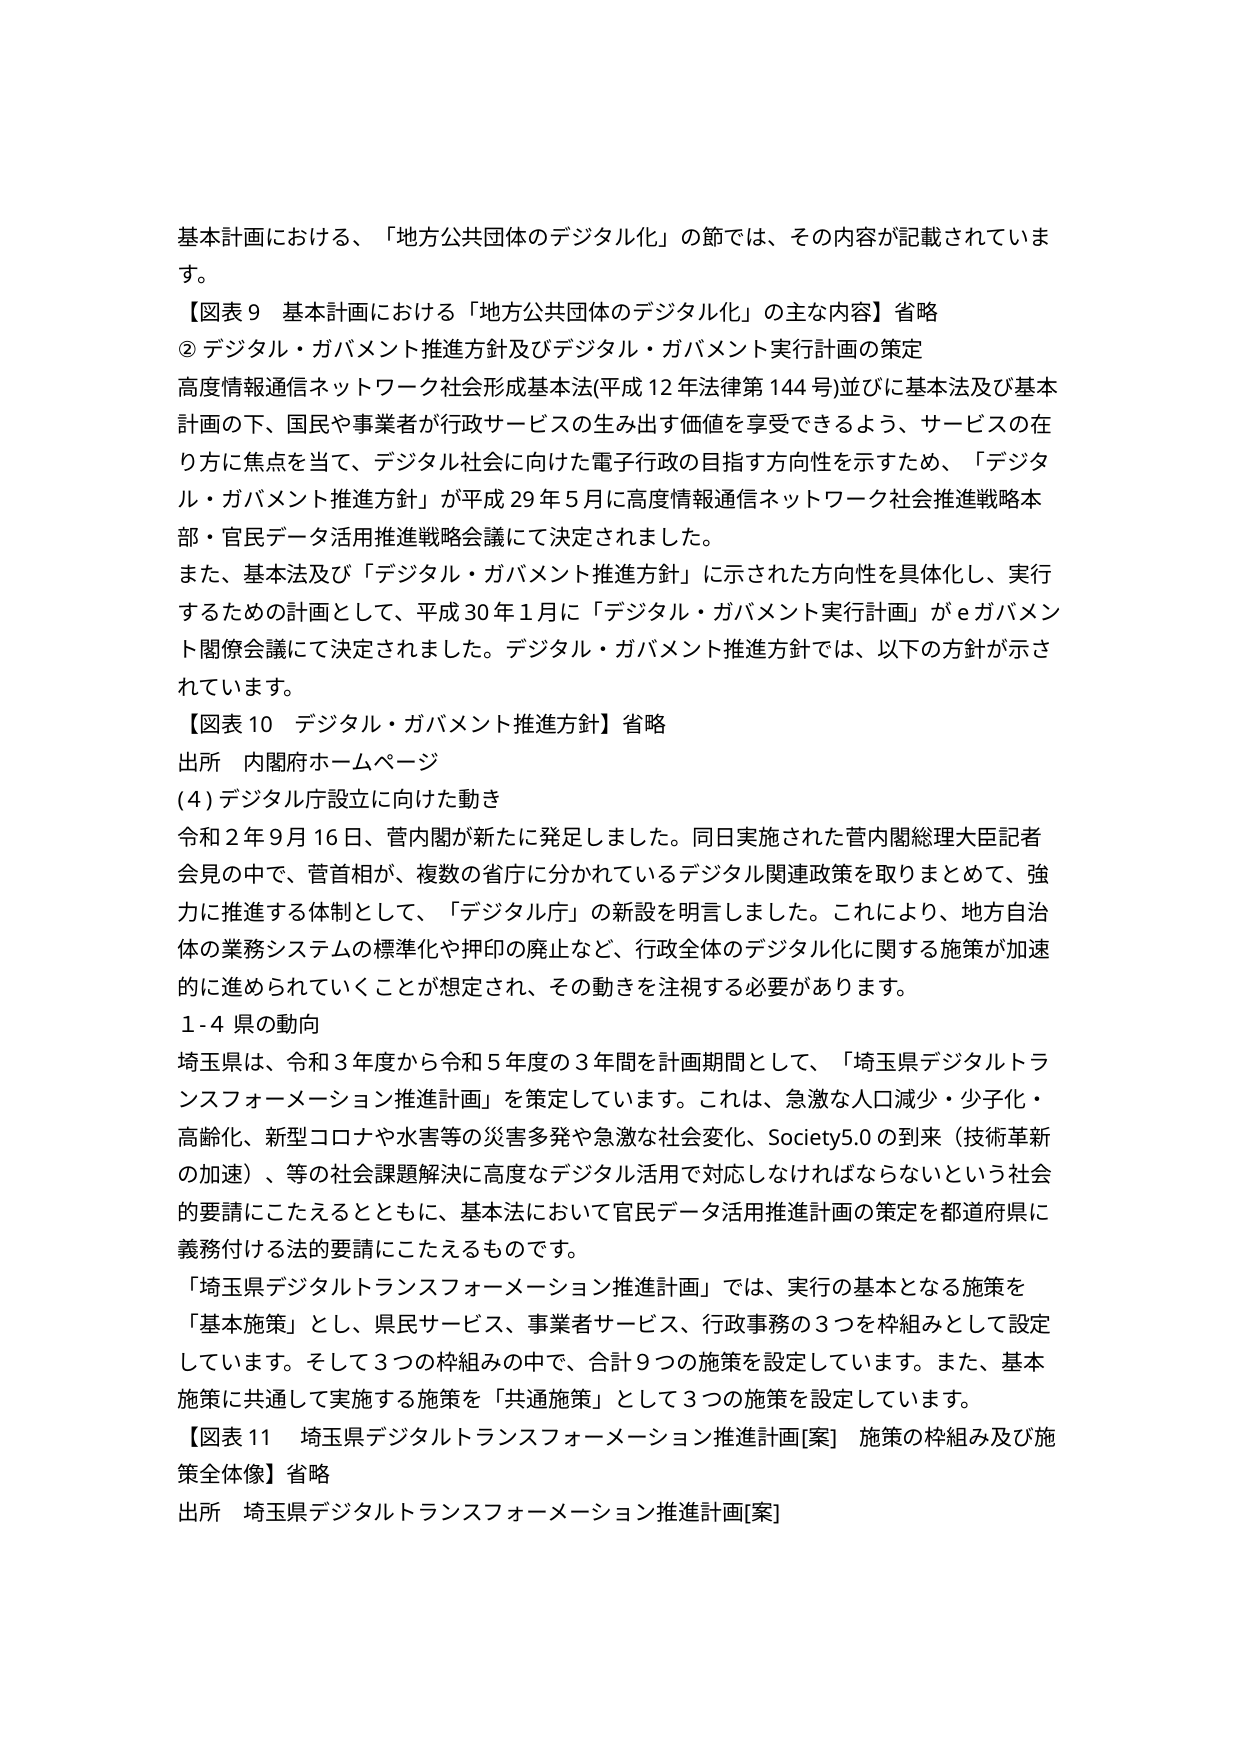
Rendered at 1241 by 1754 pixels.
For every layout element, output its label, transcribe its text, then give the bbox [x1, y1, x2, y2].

text 令和２年９月16日、菅内閣が新たに発足しました。同日実施された菅内閣総理大臣記者会見の中で、菅首相が、複数の省庁に分かれているデジタル関連政策を取りまとめて、強力に推進する体制として、「デジタル庁」の新設を明言しました。これにより、地方自治体の業務システムの標準化や押印の廃止など、行政全体のデジタル化に関する施策が加速的に進められていくことが想定され、その動きを注視する必要があります。 [177, 817, 1063, 1004]
text 出所 埼玉県デジタルトランスフォーメーション推進計画[案] [177, 1492, 1063, 1529]
text (４) デジタル庁設立に向けた動き [177, 779, 1063, 817]
text ② デジタル・ガバメント推進方針及びデジタル・ガバメント実行計画の策定 [177, 329, 1063, 367]
text 埼玉県は、令和３年度から令和５年度の３年間を計画期間として、「埼玉県デジタルトランスフォーメーション推進計画」を策定しています。これは、急激な人口減少・少子化・高齢化、新型コロナや水害等の災害多発や急激な社会変化、Society5.0の到来（技術革新の加速）、等の社会課題解決に高度なデジタル活用で対応しなければならないという社会的要請にこたえるとともに、基本法において官民データ活用推進計画の策定を都道府県に義務付ける法的要請にこたえるものです。 [177, 1042, 1063, 1267]
text １-４ 県の動向 [177, 1004, 1063, 1042]
text 【図表 10 デジタル・ガバメント推進方針】省略 [177, 704, 1063, 742]
text 出所 内閣府ホームページ [177, 742, 1063, 779]
text 「埼玉県デジタルトランスフォーメーション推進計画」では、実行の基本となる施策を「基本施策」とし、県民サービス、事業者サービス、行政事務の３つを枠組みとして設定しています。そして３つの枠組みの中で、合計９つの施策を設定しています。また、基本施策に共通して実施する施策を「共通施策」として３つの施策を設定しています。 [177, 1267, 1063, 1417]
text 【図表 9 基本計画における「地方公共団体のデジタル化」の主な内容】省略 [177, 292, 1063, 329]
text 【図表11 埼玉県デジタルトランスフォーメーション推進計画[案] 施策の枠組み及び施策全体像】省略 [177, 1417, 1063, 1492]
text 高度情報通信ネットワーク社会形成基本法(平成12年法律第144号)並びに基本法及び基本計画の下、国民や事業者が行政サービスの生み出す価値を享受できるよう、サービスの在り方に焦点を当て、デジタル社会に向けた電子行政の目指す方向性を示すため、「デジタル・ガバメント推進方針」が平成29年５月に高度情報通信ネットワーク社会推進戦略本部・官民データ活用推進戦略会議にて決定されました。 [177, 367, 1063, 554]
text 基本計画における、「地方公共団体のデジタル化」の節では、その内容が記載されています。 [177, 217, 1063, 292]
text また、基本法及び「デジタル・ガバメント推進方針」に示された方向性を具体化し、実行するための計画として、平成30年１月に「デジタル・ガバメント実行計画」がeガバメント閣僚会議にて決定されました。デジタル・ガバメント推進方針では、以下の方針が示されています。 [177, 554, 1063, 704]
